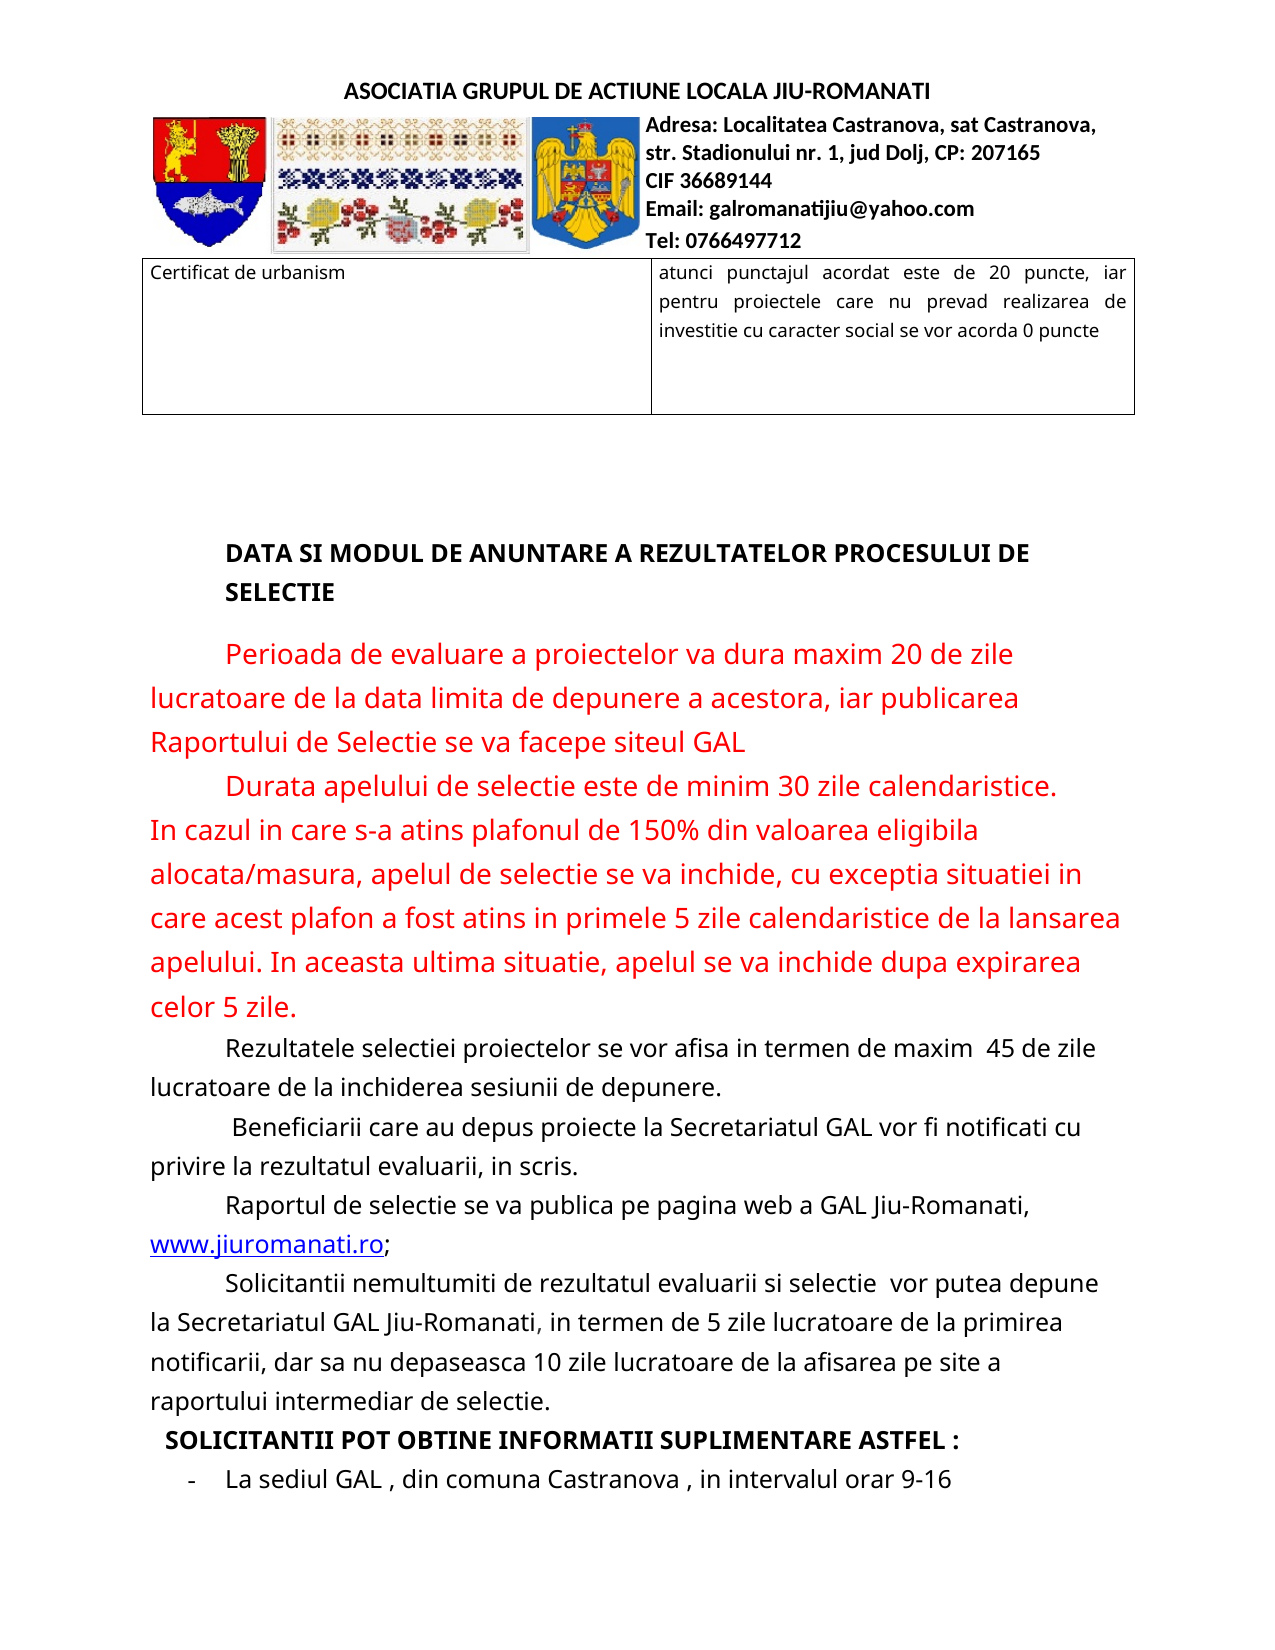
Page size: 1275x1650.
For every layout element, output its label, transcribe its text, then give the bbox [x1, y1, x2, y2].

table_cell Doc. : SF/ DALI/ MJ , Cererilor de finantare , HCL, Certificat de urbanism [143, 259, 651, 414]
list La sediul GAL , din comuna Castranova , in intervalul orar 9-16 [187, 1462, 1125, 1496]
text celor 5 zile. [150, 987, 1125, 1025]
text Durata apelului de selectie este de minim 30 zile calendaristice. [150, 767, 1125, 805]
text In cazul in care s-a atins plafonul de 150% din valoarea eligibila alocata/masura, apelul de selectie se va inchide, cu exceptia situatiei in [150, 811, 1125, 893]
text apelului. In aceasta ultima situatie, apelul se va inchide dupa expirarea [150, 943, 1125, 981]
text Rezultatele selectiei proiectelor se vor afisa in termen de maxim 45 de zile lucratoare de la inchiderea sesiunii de depunere. [150, 1031, 1125, 1104]
text Beneficiarii care au depus proiecte la Secretariatul GAL vor fi notificati cu privire la rezultatul evaluarii, in scris. [150, 1109, 1125, 1182]
text Perioada de evaluare a proiectelor va dura maxim 20 de zile lucratoare de la data limita de depunere a acestora, iar publicarea Raportului de Selectie se va facepe siteul GAL [150, 634, 1125, 761]
text Solicitantii nemultumiti de rezultatul evaluarii si selectie vor putea depune la Secretariatul GAL Jiu-Romanati, in termen de 5 zile lucratoare de la primirea notificarii, dar sa nu depaseasca 10 zile lucratoare de la afisarea pe site a raportului intermediar de selectie. [150, 1266, 1125, 1417]
text care acest plafon a fost atins in primele 5 zile calendaristice de la lansarea [150, 899, 1125, 937]
text Raportul de selectie se va publica pe pagina web a GAL Jiu-Romanati, www.jiuromanati.ro; [150, 1188, 1125, 1261]
picture [152, 117, 642, 257]
list DATA SI MODUL DE ANUNTARE A REZULTATELOR PROCESULUI DE SELECTIE [225, 535, 1125, 608]
list SOLICITANTII POT OBTINE INFORMATII SUPLIMENTARE ASTFEL : [165, 1423, 1125, 1457]
